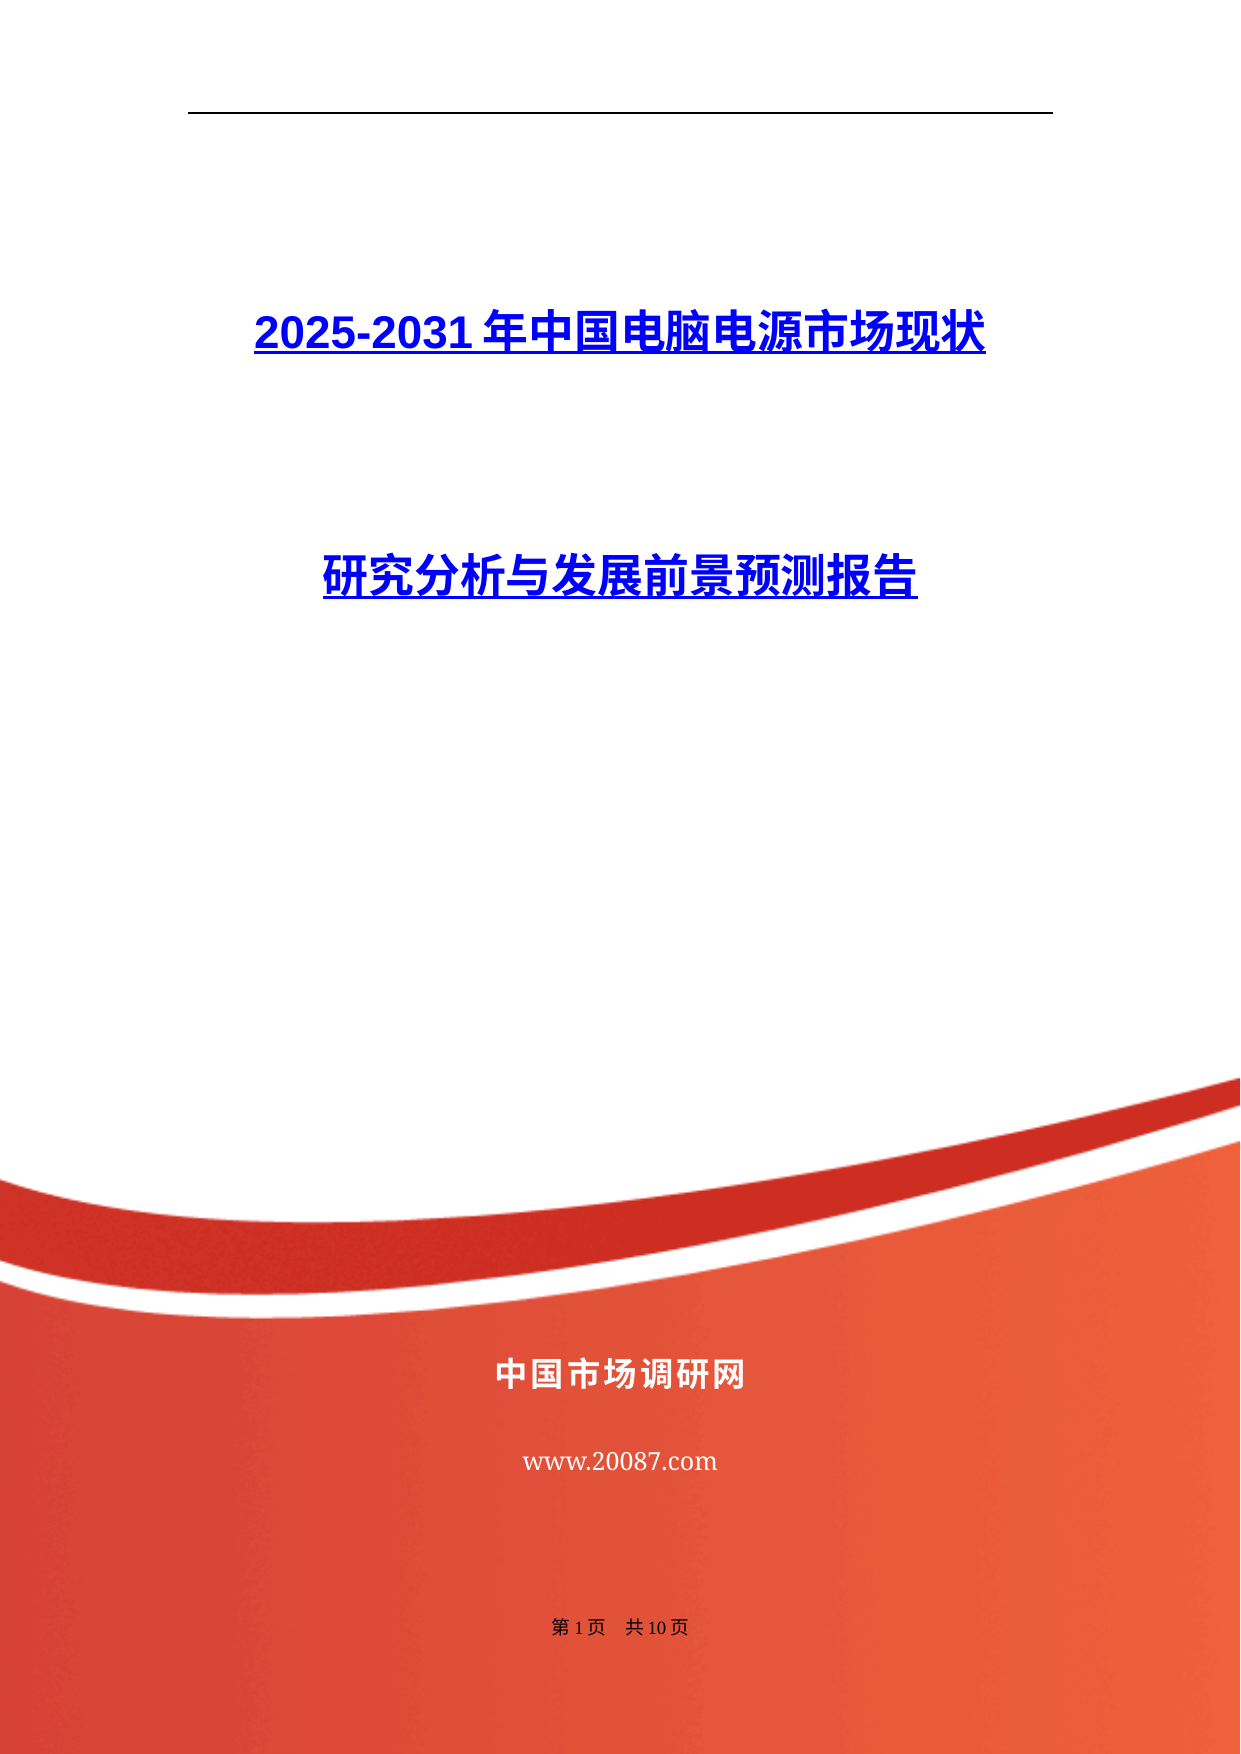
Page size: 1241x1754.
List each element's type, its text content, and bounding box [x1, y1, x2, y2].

picture [0, 1006, 1241, 1754]
table_header 2025-2031年中国电脑电源市场现状研究分析与发展前景预测报告 [188, 207, 1053, 773]
text www.20087.com [187, 1428, 1053, 1493]
subtitle 中国市场调研网 [187, 1339, 1053, 1404]
